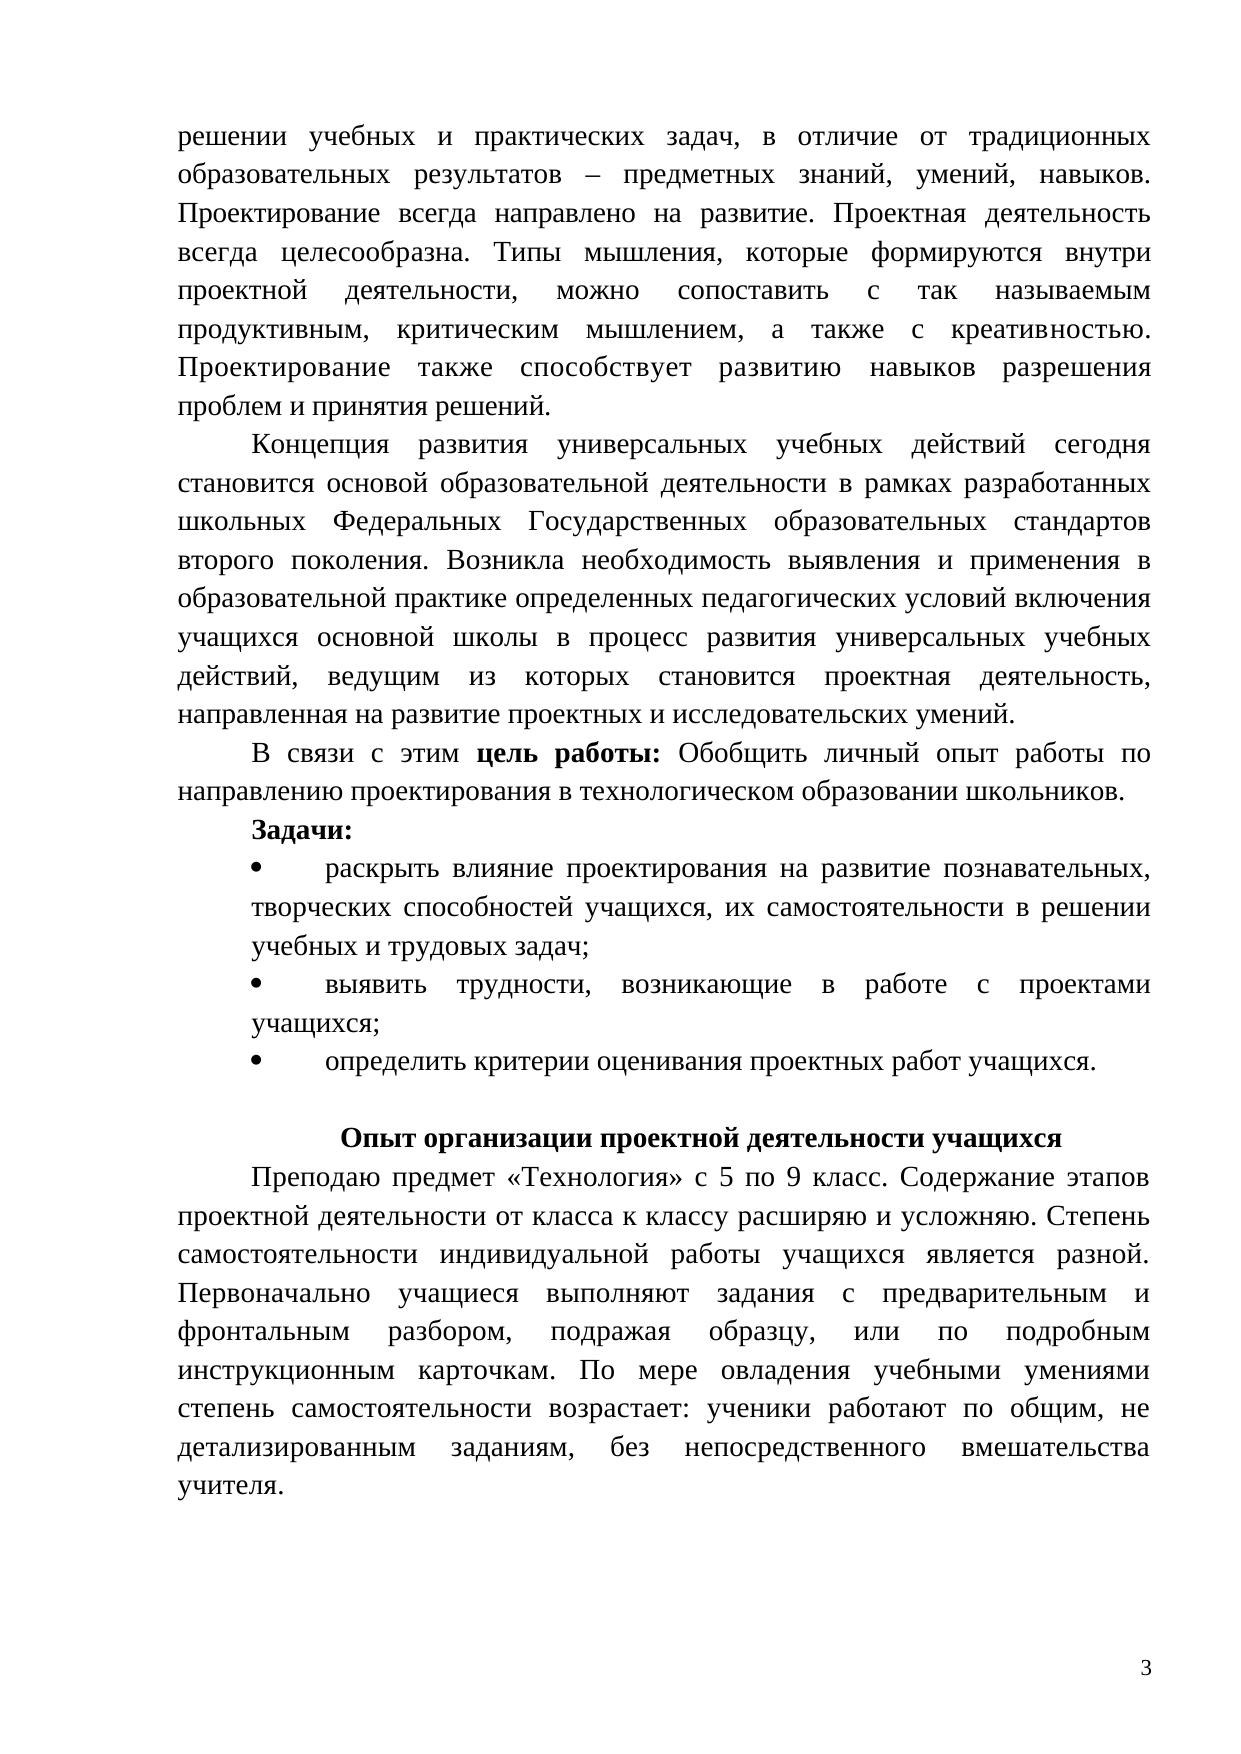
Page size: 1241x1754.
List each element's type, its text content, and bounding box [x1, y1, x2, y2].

text Задачи: [251, 812, 1152, 845]
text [177, 118, 1152, 421]
text Опыт организации проектной деятельности учащихся [177, 1121, 1152, 1154]
text Концепция развития универсальных учебных действий сегодня становится основой образовательной деятельности в рамках разработанных школьных Федеральных Государственных образовательных стандартов второго поколения. Возникла необходимость выявления и применения в образовательной практике определенных педагогических условий включения учащихся основной школы в процесс развития универсальных учебных действий, ведущим из которых становится проектная деятельность, направленная на развитие проектных и исследовательских умений. [177, 426, 1152, 730]
list определить критерии оценивания проектных работ учащихся. [251, 1043, 1152, 1077]
text Преподаю предмет «Технология» с 5 по 9 класс. Содержание этапов проектной деятельности от класса к классу расширяю и усложняю. Степень самостоятельности индивидуальной работы учащихся является разной. Первоначально учащиеся выполняют задания с предварительным и фронтальным разбором, подражая образцу, или по подробным инструкционным карточкам. По мере овладения учебными умениями степень самостоятельности возрастает: ученики работают по общим, не детализированным заданиям, без непосредственного вмешательства учителя. [177, 1159, 1152, 1501]
list выявить трудности, возникающие в работе с проектами учащихся; [251, 966, 1152, 1038]
text В связи с этим цель работы: Обобщить личный опыт работы по направлению проектирования в технологическом образовании школьников. [177, 735, 1152, 807]
list раскрыть влияние проектирования на развитие познавательных, творческих способностей учащихся, их самостоятельности в решении учебных и трудовых задач; [251, 850, 1152, 961]
